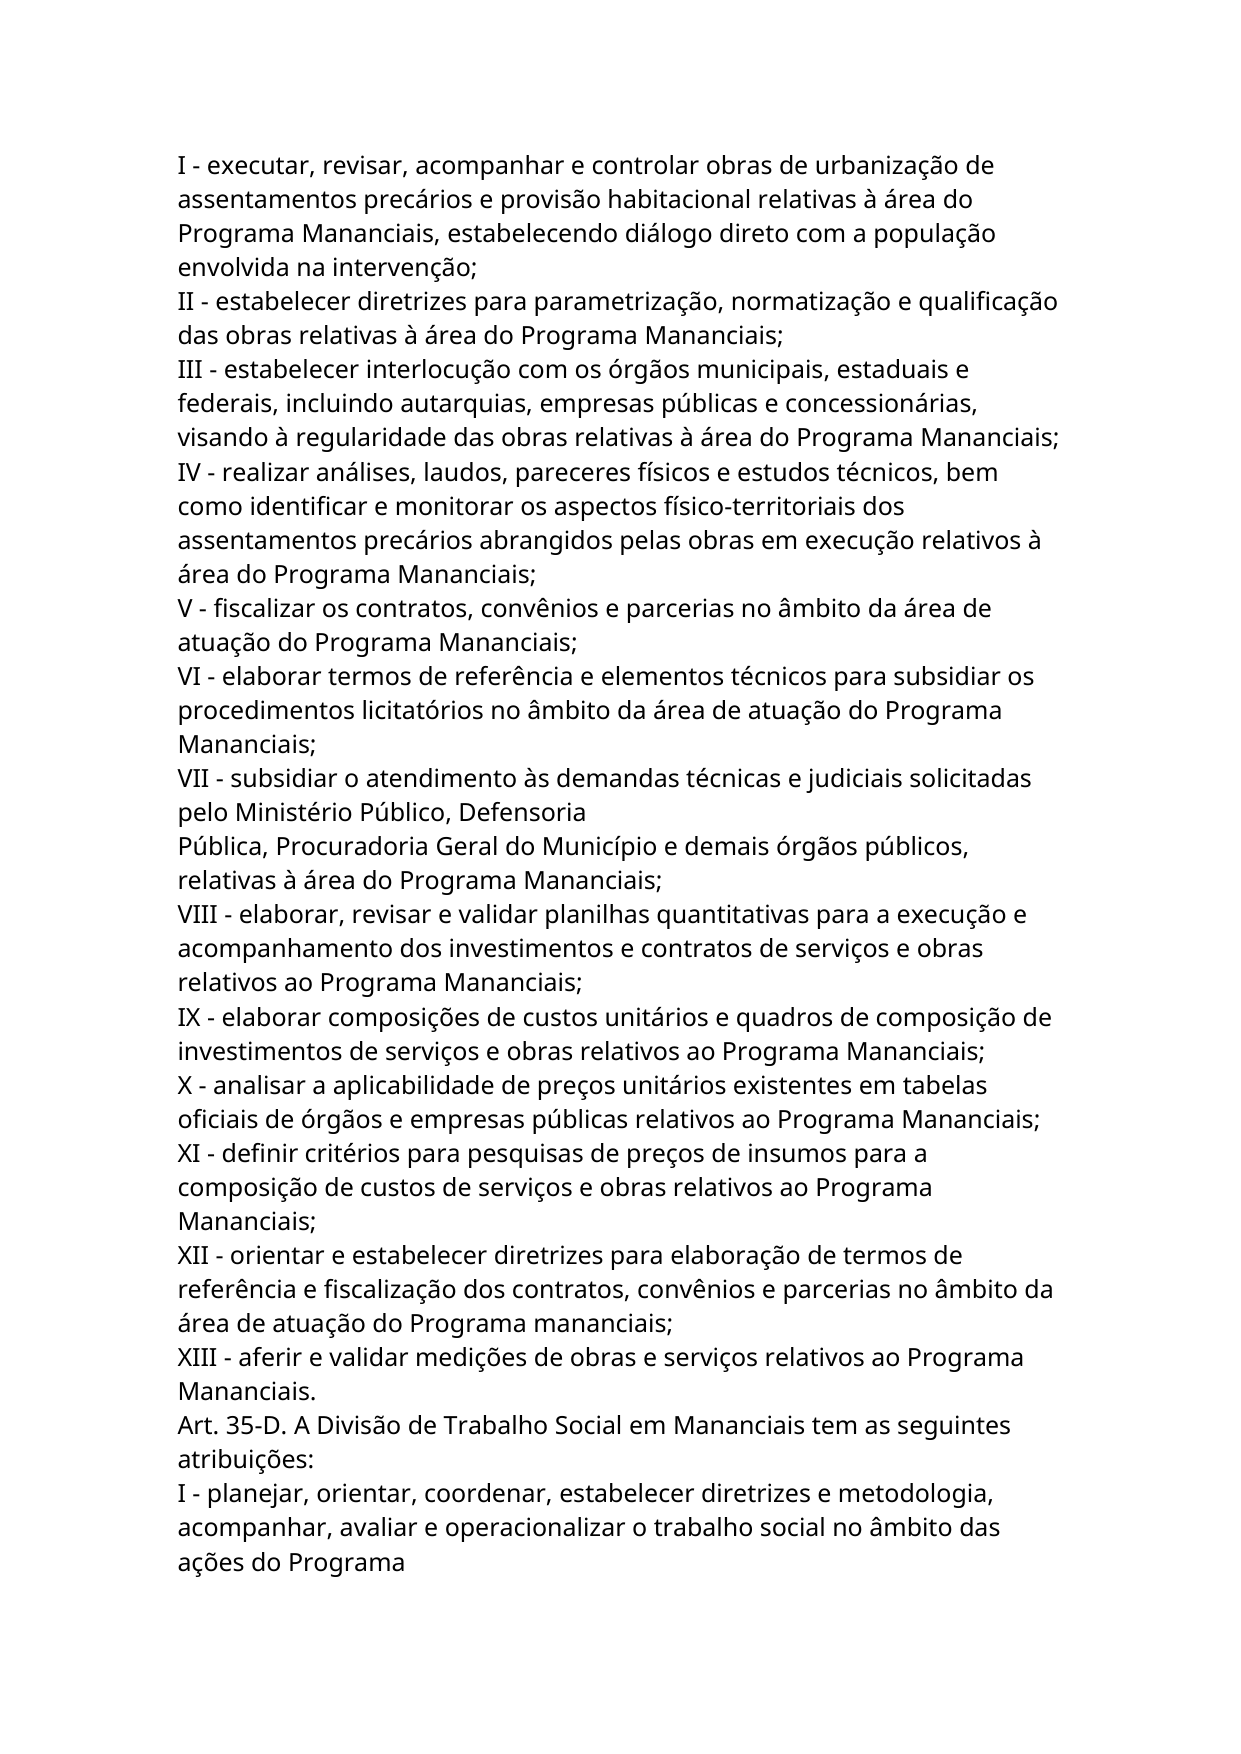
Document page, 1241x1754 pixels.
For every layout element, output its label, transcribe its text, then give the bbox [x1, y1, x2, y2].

text Art. 35-D. A Divisão de Trabalho Social em Mananciais tem as seguintes atribuições: [177, 1408, 1063, 1476]
text VII - subsidiar o atendimento às demandas técnicas e judiciais solicitadas pelo Ministério Público, Defensoria [177, 761, 1063, 829]
text II - estabelecer diretrizes para parametrização, normatização e qualificação das obras relativas à área do Programa Mananciais; [177, 284, 1063, 352]
text VI - elaborar termos de referência e elementos técnicos para subsidiar os procedimentos licitatórios no âmbito da área de atuação do Programa Mananciais; [177, 658, 1063, 761]
text IX - elaborar composições de custos unitários e quadros de composição de investimentos de serviços e obras relativos ao Programa Mananciais; [177, 999, 1063, 1067]
text Pública, Procuradoria Geral do Município e demais órgãos públicos, relativas à área do Programa Mananciais; [177, 829, 1063, 897]
text XIII - aferir e validar medições de obras e serviços relativos ao Programa Mananciais. [177, 1340, 1063, 1408]
text I - executar, revisar, acompanhar e controlar obras de urbanização de assentamentos precários e provisão habitacional relativas à área do Programa Mananciais, estabelecendo diálogo direto com a população envolvida na intervenção; [177, 148, 1063, 284]
text XI - definir critérios para pesquisas de preços de insumos para a composição de custos de serviços e obras relativos ao Programa Mananciais; [177, 1135, 1063, 1238]
text IV - realizar análises, laudos, pareceres físicos e estudos técnicos, bem como identificar e monitorar os aspectos físico-territoriais dos assentamentos precários abrangidos pelas obras em execução relativos à área do Programa Mananciais; [177, 454, 1063, 590]
text X - analisar a aplicabilidade de preços unitários existentes em tabelas oficiais de órgãos e empresas públicas relativos ao Programa Mananciais; [177, 1067, 1063, 1135]
text I - planejar, orientar, coordenar, estabelecer diretrizes e metodologia, acompanhar, avaliar e operacionalizar o trabalho social no âmbito das ações do Programa [177, 1476, 1063, 1578]
text VIII - elaborar, revisar e validar planilhas quantitativas para a execução e acompanhamento dos investimentos e contratos de serviços e obras relativos ao Programa Mananciais; [177, 897, 1063, 999]
text XII - orientar e estabelecer diretrizes para elaboração de termos de referência e fiscalização dos contratos, convênios e parcerias no âmbito da área de atuação do Programa mananciais; [177, 1238, 1063, 1340]
text III - estabelecer interlocução com os órgãos municipais, estaduais e federais, incluindo autarquias, empresas públicas e concessionárias, visando à regularidade das obras relativas à área do Programa Mananciais; [177, 352, 1063, 454]
text V - fiscalizar os contratos, convênios e parcerias no âmbito da área de atuação do Programa Mananciais; [177, 590, 1063, 658]
